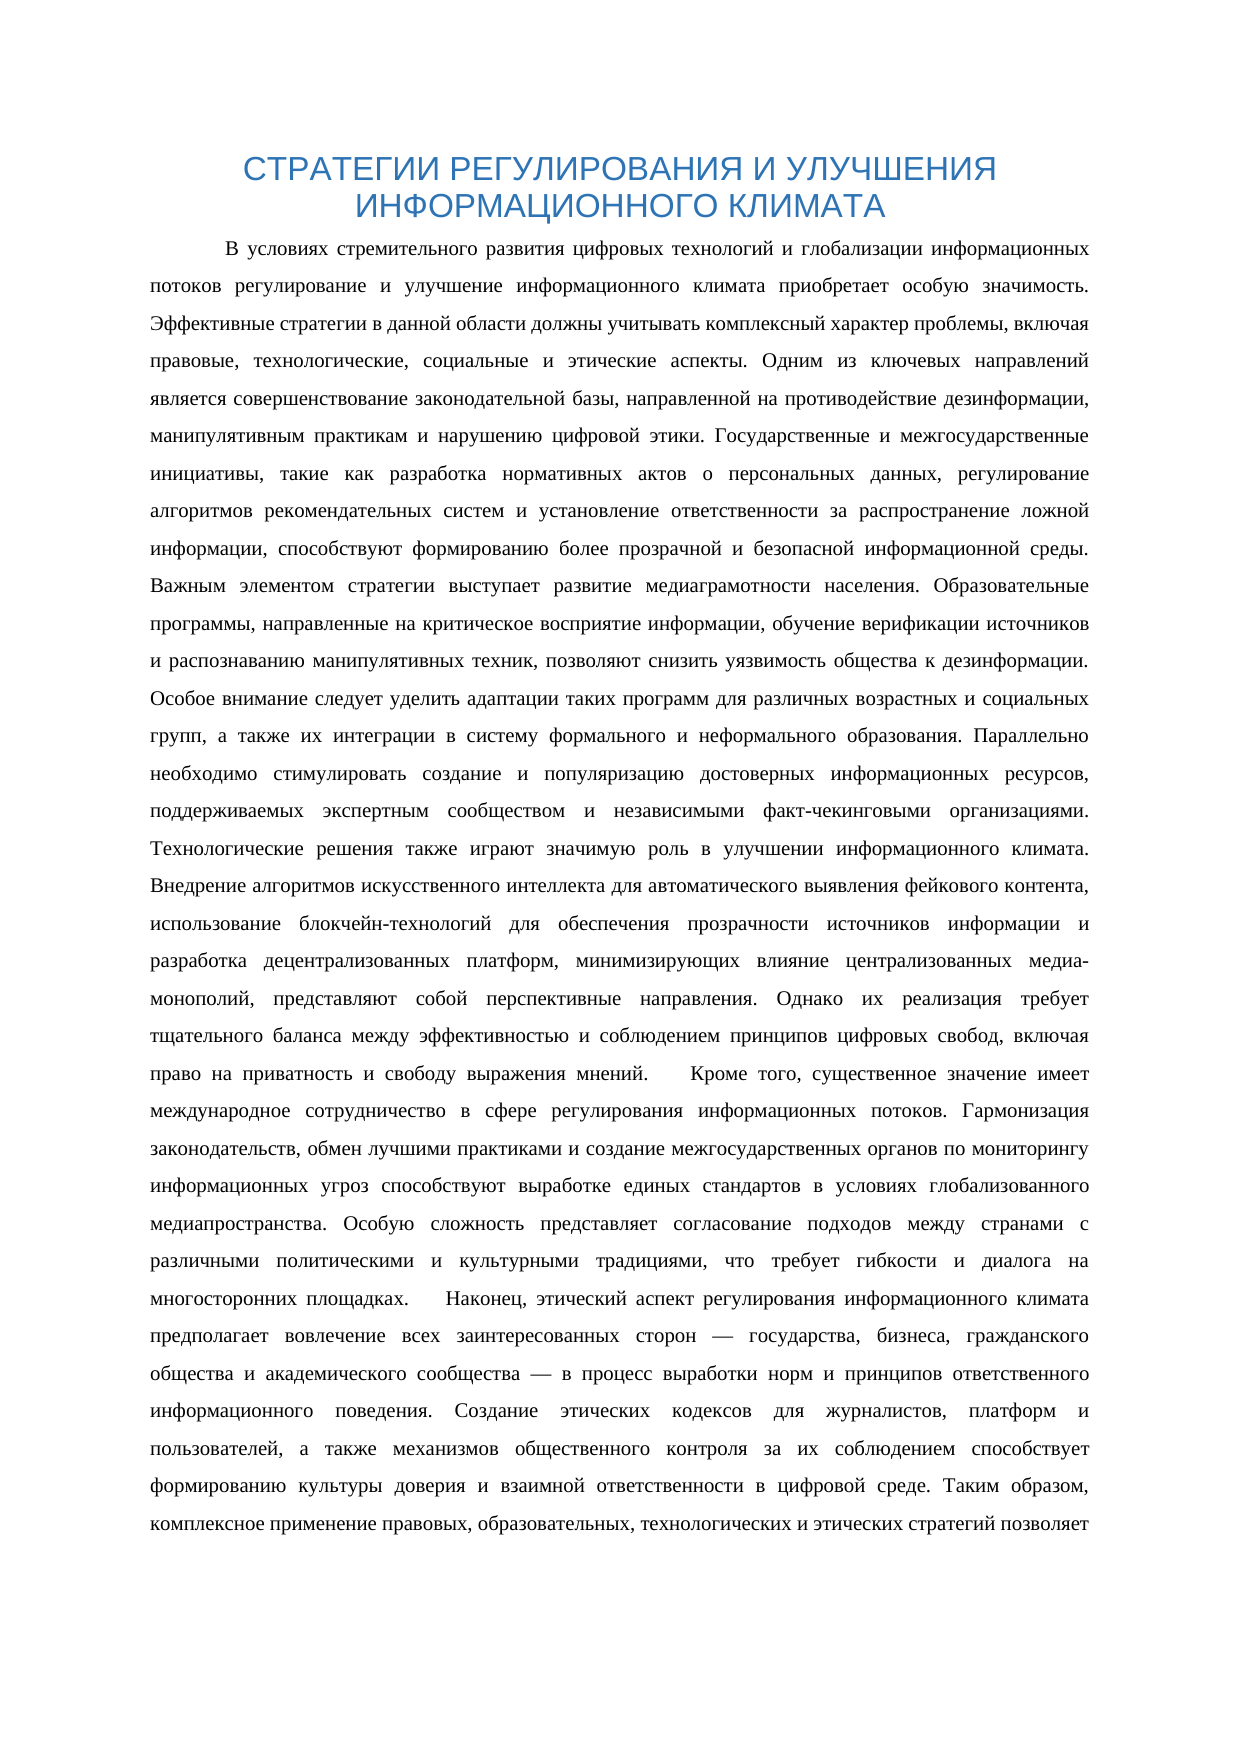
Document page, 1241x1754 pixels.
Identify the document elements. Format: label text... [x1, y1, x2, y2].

subtitle СТРАТЕГИИ РЕГУЛИРОВАНИЯ И УЛУЧШЕНИЯ ИНФОРМАЦИОННОГО КЛИМАТА [150, 150, 1090, 225]
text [150, 225, 1090, 1537]
